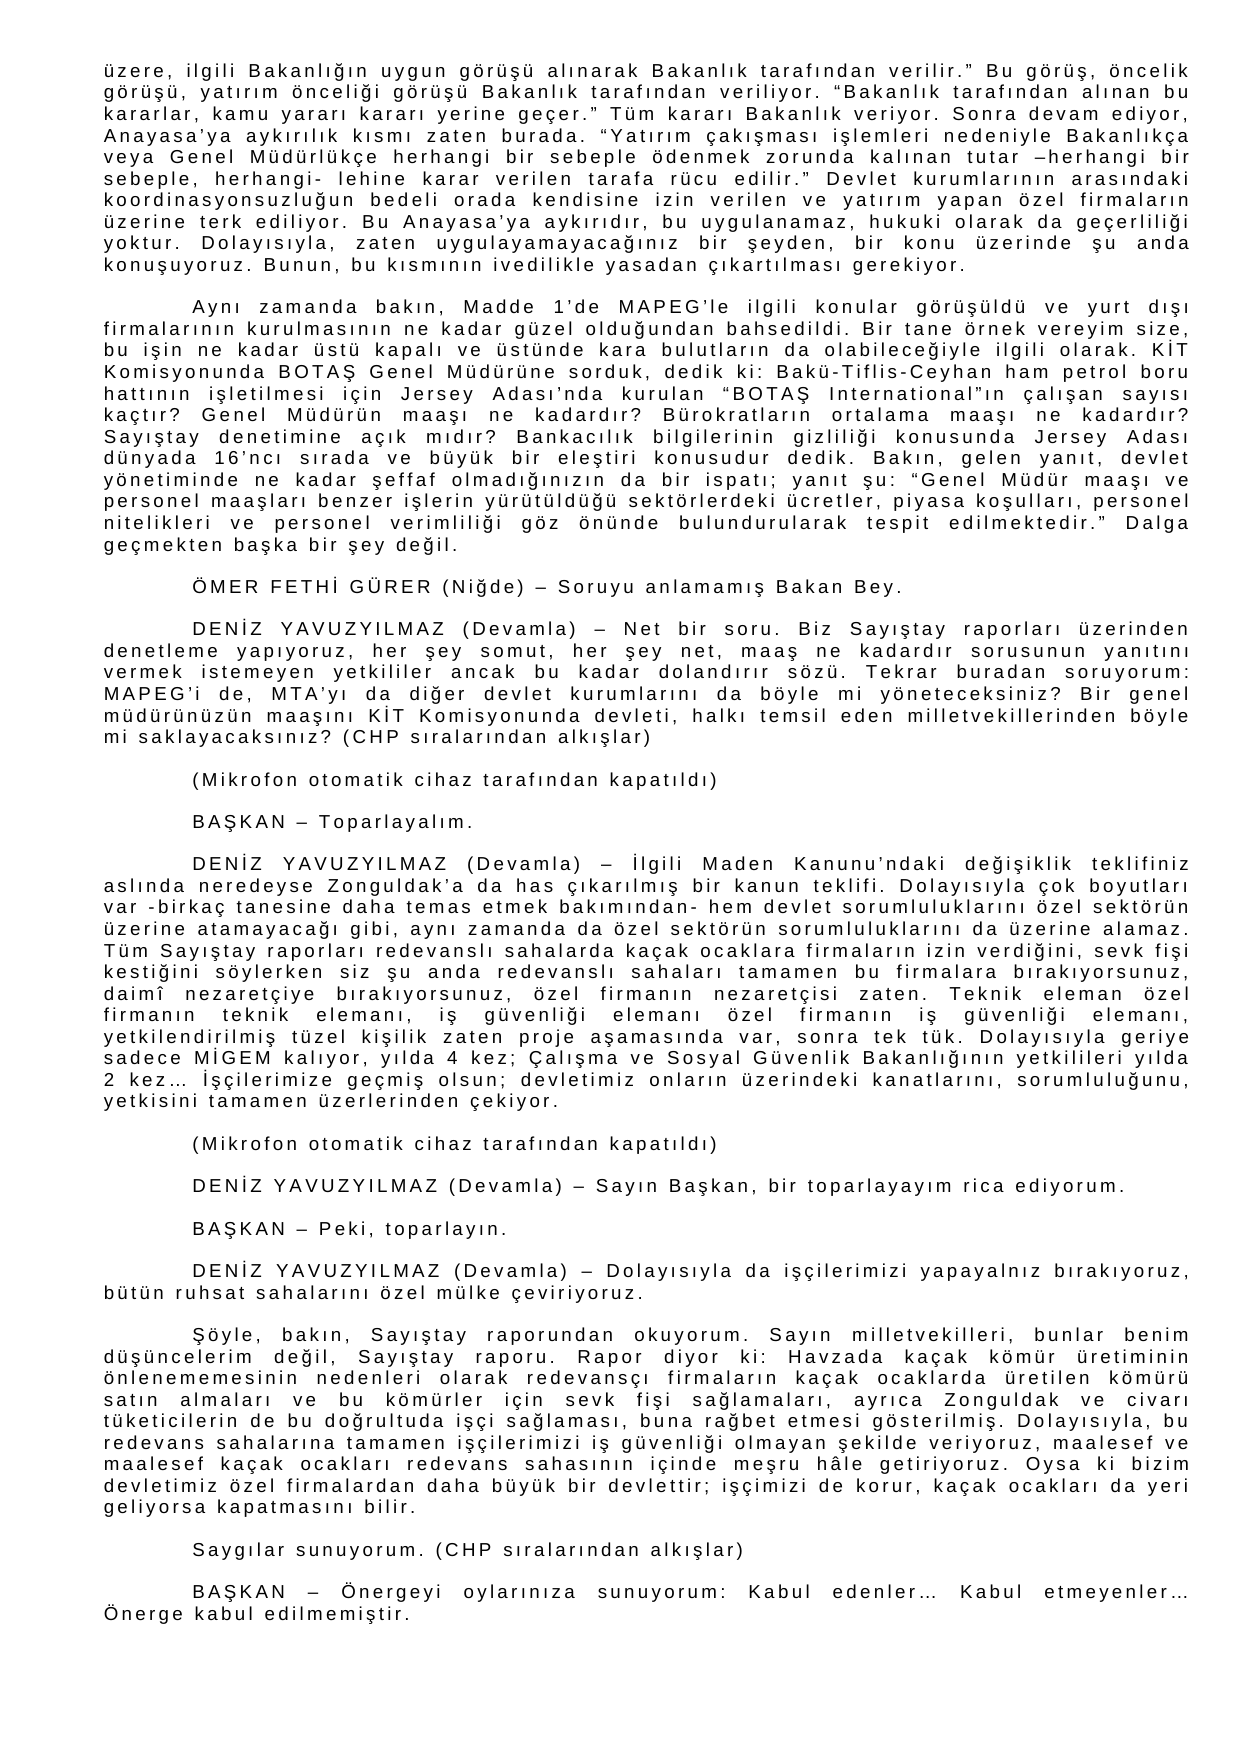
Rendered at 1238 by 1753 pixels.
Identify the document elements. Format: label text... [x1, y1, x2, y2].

text Aynı zamanda bakın, Madde 1’de MAPEG’le ilgili konular görüşüldü ve yurt dışı firmalarının kurulmasının ne kadar güzel olduğundan bahsedildi. Bir tane örnek vereyim size, bu işin ne kadar üstü kapalı ve üstünde kara bulutların da olabileceğiyle ilgili olarak. KİT Komisyonunda BOTAŞ Genel Müdürüne sorduk, dedik ki: Bakü-Tiflis-Ceyhan ham petrol boru hattının işletilmesi için Jersey Adası’nda kurulan “BOTAŞ International”ın çalışan sayısı kaçtır? Genel Müdürün maaşı ne kadardır? Bürokratların ortalama maaşı ne kadardır? Sayıştay denetimine açık mıdır? Bankacılık bilgilerinin gizliliği konusunda Jersey Adası dünyada 16’ncı sırada ve büyük bir eleştiri konusudur dedik. Bakın, gelen yanıt, devlet yönetiminde ne kadar şeffaf olmadığınızın da bir ispatı; yanıt şu: “Genel Müdür maaşı ve personel maaşları benzer işlerin yürütüldüğü sektörlerdeki ücretler, piyasa koşulları, personel nitelikleri ve personel verimliliği göz önünde bulundurularak tespit edilmektedir.” Dalga geçmekten başka bir şey değil. [103, 296, 1190, 555]
text DENİZ YAVUZYILMAZ (Devamla) – Dolayısıyla da işçilerimizi yapayalnız bırakıyoruz, bütün ruhsat sahalarını özel mülke çeviriyoruz. [103, 1260, 1190, 1303]
text BAŞKAN – Önergeyi oylarınıza sunuyorum: Kabul edenler… Kabul etmeyenler… Önerge kabul edilmemiştir. [103, 1581, 1190, 1624]
text ÖMER FETHİ GÜRER (Niğde) – Soruyu anlamamış Bakan Bey. [103, 576, 1190, 597]
text (Mikrofon otomatik cihaz tarafından kapatıldı) [103, 1133, 1190, 1154]
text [103, 60, 1190, 275]
text BAŞKAN – Toparlayalım. [103, 811, 1190, 832]
text DENİZ YAVUZYILMAZ (Devamla) – Net bir soru. Biz Sayıştay raporları üzerinden denetleme yapıyoruz, her şey somut, her şey net, maaş ne kadardır sorusunun yanıtını vermek istemeyen yetkililer ancak bu kadar dolandırır sözü. Tekrar buradan soruyorum: MAPEG’i de, MTA’yı da diğer devlet kurumlarını da böyle mi yöneteceksiniz? Bir genel müdürünüzün maaşını KİT Komisyonunda devleti, halkı temsil eden milletvekillerinden böyle mi saklayacaksınız? (CHP sıralarından alkışlar) [103, 618, 1190, 747]
text DENİZ YAVUZYILMAZ (Devamla) – İlgili Maden Kanunu’ndaki değişiklik teklifiniz aslında neredeyse Zonguldak’a da has çıkarılmış bir kanun teklifi. Dolayısıyla çok boyutları var -birkaç tanesine daha temas etmek bakımından- hem devlet sorumluluklarını özel sektörün üzerine atamayacağı gibi, aynı zamanda da özel sektörün sorumluluklarını da üzerine alamaz. Tüm Sayıştay raporları redevanslı sahalarda kaçak ocaklara firmaların izin verdiğini, sevk fişi kestiğini söylerken siz şu anda redevanslı sahaları tamamen bu firmalara bırakıyorsunuz, daimî nezaretçiye bırakıyorsunuz, özel firmanın nezaretçisi zaten. Teknik eleman özel firmanın teknik elemanı, iş güvenliği elemanı özel firmanın iş güvenliği elemanı, yetkilendirilmiş tüzel kişilik zaten proje aşamasında var, sonra tek tük. Dolayısıyla geriye sadece MİGEM kalıyor, yılda 4 kez; Çalışma ve Sosyal Güvenlik Bakanlığının yetkilileri yılda 2 kez… İşçilerimize geçmiş olsun; devletimiz onların üzerindeki kanatlarını, sorumluluğunu, yetkisini tamamen üzerlerinden çekiyor. [103, 853, 1190, 1112]
text BAŞKAN – Peki, toparlayın. [103, 1217, 1190, 1239]
text DENİZ YAVUZYILMAZ (Devamla) – Sayın Başkan, bir toparlayayım rica ediyorum. [103, 1175, 1190, 1197]
text Şöyle, bakın, Sayıştay raporundan okuyorum. Sayın milletvekilleri, bunlar benim düşüncelerim değil, Sayıştay raporu. Rapor diyor ki: Havzada kaçak kömür üretiminin önlenememesinin nedenleri olarak redevansçı firmaların kaçak ocaklarda üretilen kömürü satın almaları ve bu kömürler için sevk fişi sağlamaları, ayrıca Zonguldak ve civarı tüketicilerin de bu doğrultuda işçi sağlaması, buna rağbet etmesi gösterilmiş. Dolayısıyla, bu redevans sahalarına tamamen işçilerimizi iş güvenliği olmayan şekilde veriyoruz, maalesef ve maalesef kaçak ocakları redevans sahasının içinde meşru hâle getiriyoruz. Oysa ki bizim devletimiz özel firmalardan daha büyük bir devlettir; işçimizi de korur, kaçak ocakları da yeri geliyorsa kapatmasını bilir. [103, 1324, 1190, 1518]
text (Mikrofon otomatik cihaz tarafından kapatıldı) [103, 768, 1190, 790]
text Saygılar sunuyorum. (CHP sıralarından alkışlar) [103, 1539, 1190, 1560]
